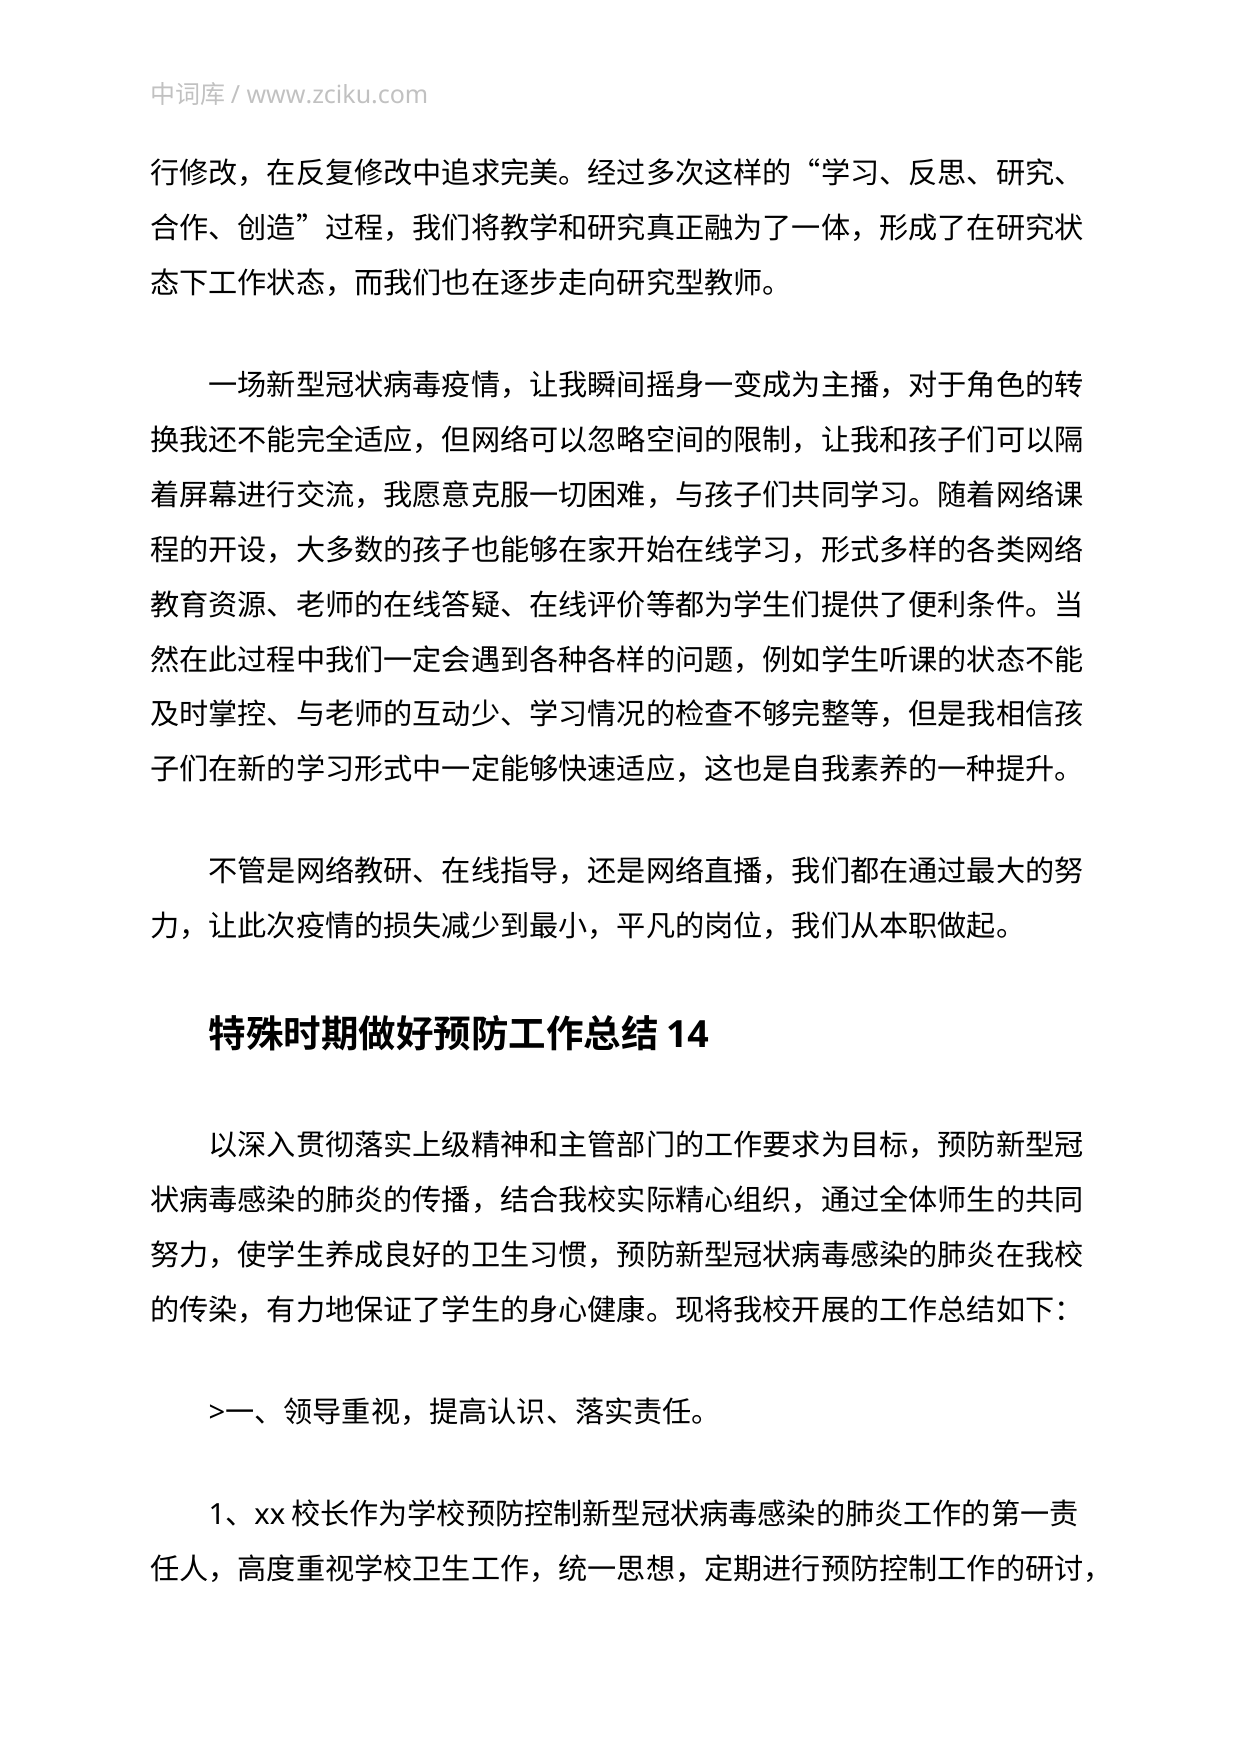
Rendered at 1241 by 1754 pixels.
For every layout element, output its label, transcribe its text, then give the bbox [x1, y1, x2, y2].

text 不管是网络教研、在线指导，还是网络直播，我们都在通过最大的努力，让此次疫情的损失减少到最小，平凡的岗位，我们从本职做起。 [150, 848, 1090, 945]
text 以深入贯彻落实上级精神和主管部门的工作要求为目标，预防新型冠状病毒感染的肺炎的传播，结合我校实际精心组织，通过全体师生的共同努力，使学生养成良好的卫生习惯，预防新型冠状病毒感染的肺炎在我校的传染，有力地保证了学生的身心健康。现将我校开展的工作总结如下： [150, 1122, 1090, 1329]
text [150, 150, 1090, 302]
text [150, 1490, 1090, 1588]
text 一场新型冠状病毒疫情，让我瞬间摇身一变成为主播，对于角色的转换我还不能完全适应，但网络可以忽略空间的限制，让我和孩子们可以隔着屏幕进行交流，我愿意克服一切困难，与孩子们共同学习。随着网络课程的开设，大多数的孩子也能够在家开始在线学习，形式多样的各类网络教育资源、老师的在线答疑、在线评价等都为学生们提供了便利条件。当然在此过程中我们一定会遇到各种各样的问题，例如学生听课的状态不能及时掌控、与老师的互动少、学习情况的检查不够完整等，但是我相信孩子们在新的学习形式中一定能够快速适应，这也是自我素养的一种提升。 [150, 362, 1090, 788]
text 特殊时期做好预防工作总结14 [150, 1004, 1090, 1059]
text >一、领导重视，提高认识、落实责任。 [150, 1388, 1090, 1431]
